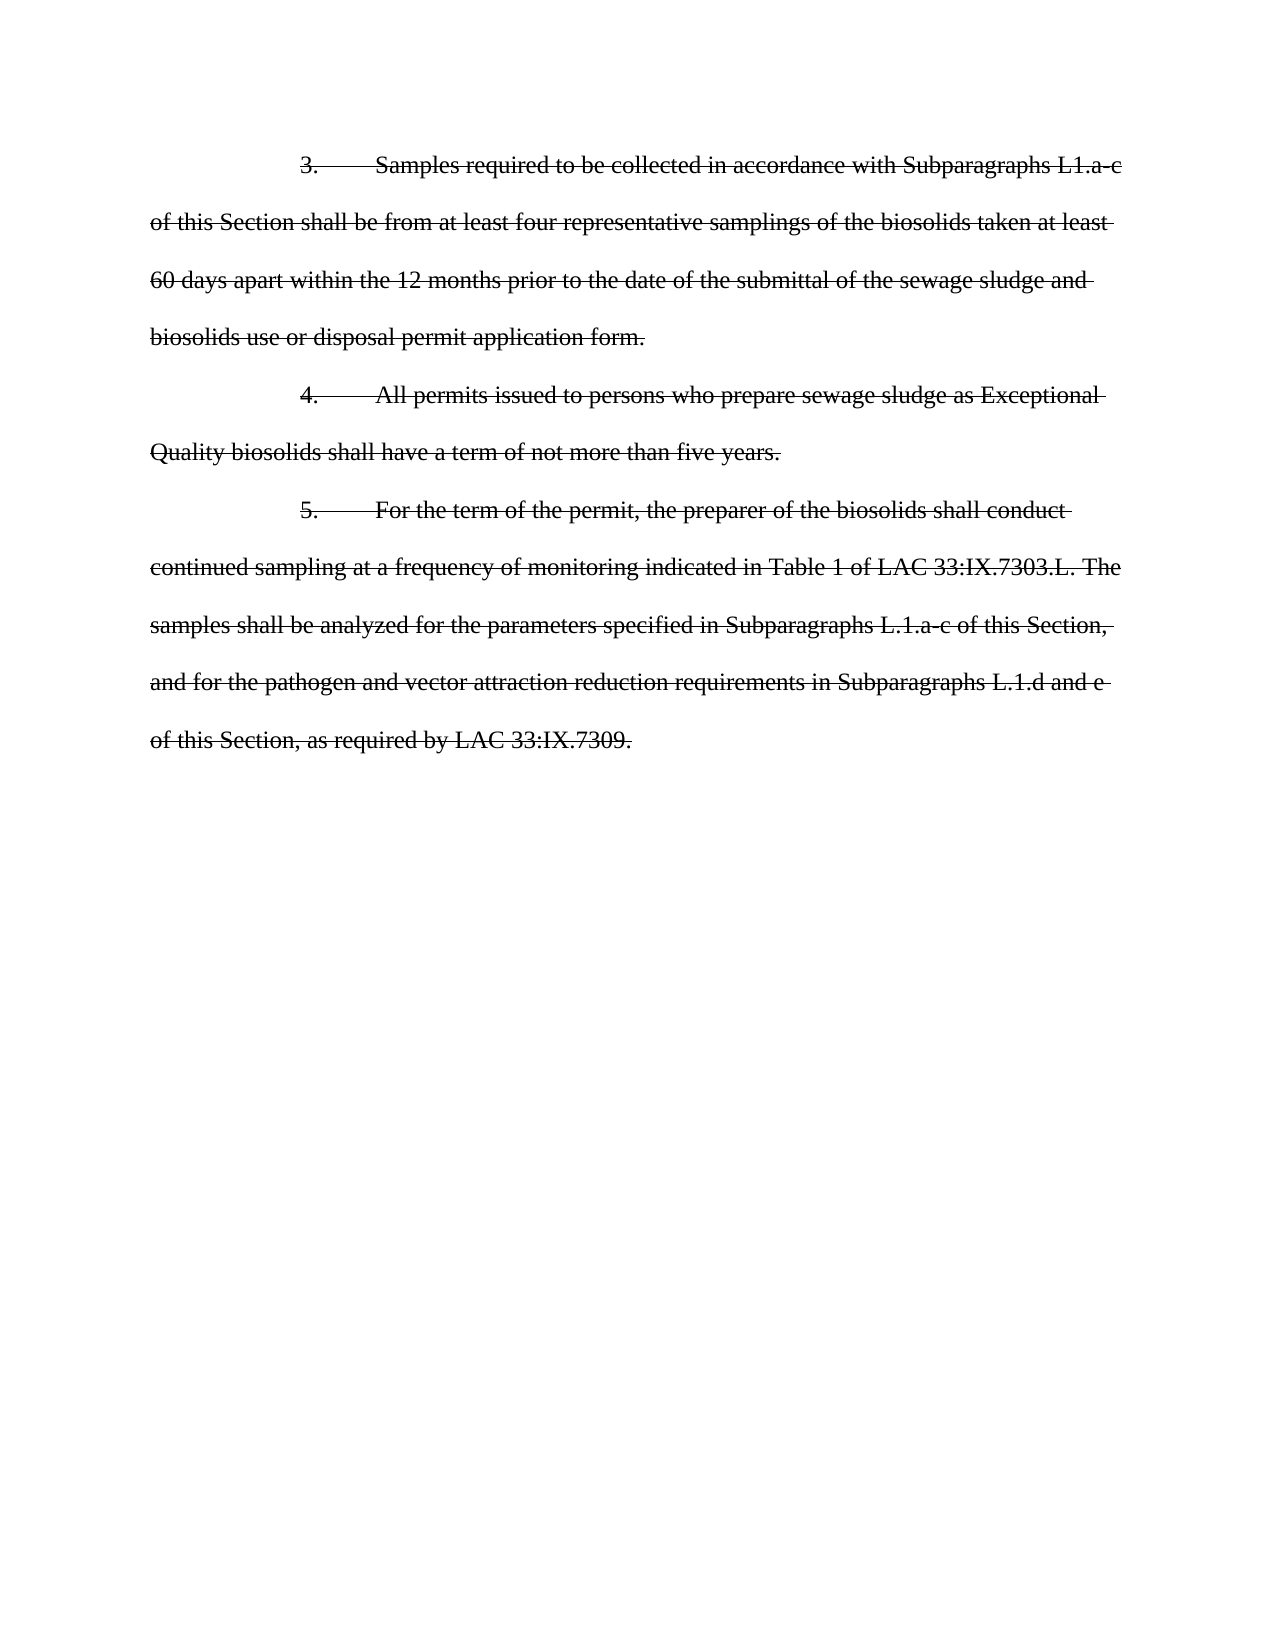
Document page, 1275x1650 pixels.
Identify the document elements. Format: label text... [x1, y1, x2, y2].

text 4. All permits issued to persons who prepare sewage sludge as Exceptional Quality biosolids shall have a term of not more than five years. [150, 380, 1125, 466]
text 3. Samples required to be collected in accordance with Subparagraphs L1.a-c of this Section shall be from at least four representative samplings of the biosolids taken at least 60 days apart within the 12 months prior to the date of the submittal of the sewage sludge and biosolids use or disposal permit application form. [150, 150, 1125, 351]
text 5. For the term of the permit, the preparer of the biosolids shall conduct continued sampling at a frequency of monitoring indicated in Table 1 of LAC 33:IX.7303.L. The samples shall be analyzed for the parameters specified in Subparagraphs L.1.a-c of this Section, and for the pathogen and vector attraction reduction requirements in Subparagraphs L.1.d and e of this Section, as required by LAC 33:IX.7309. [150, 495, 1125, 754]
